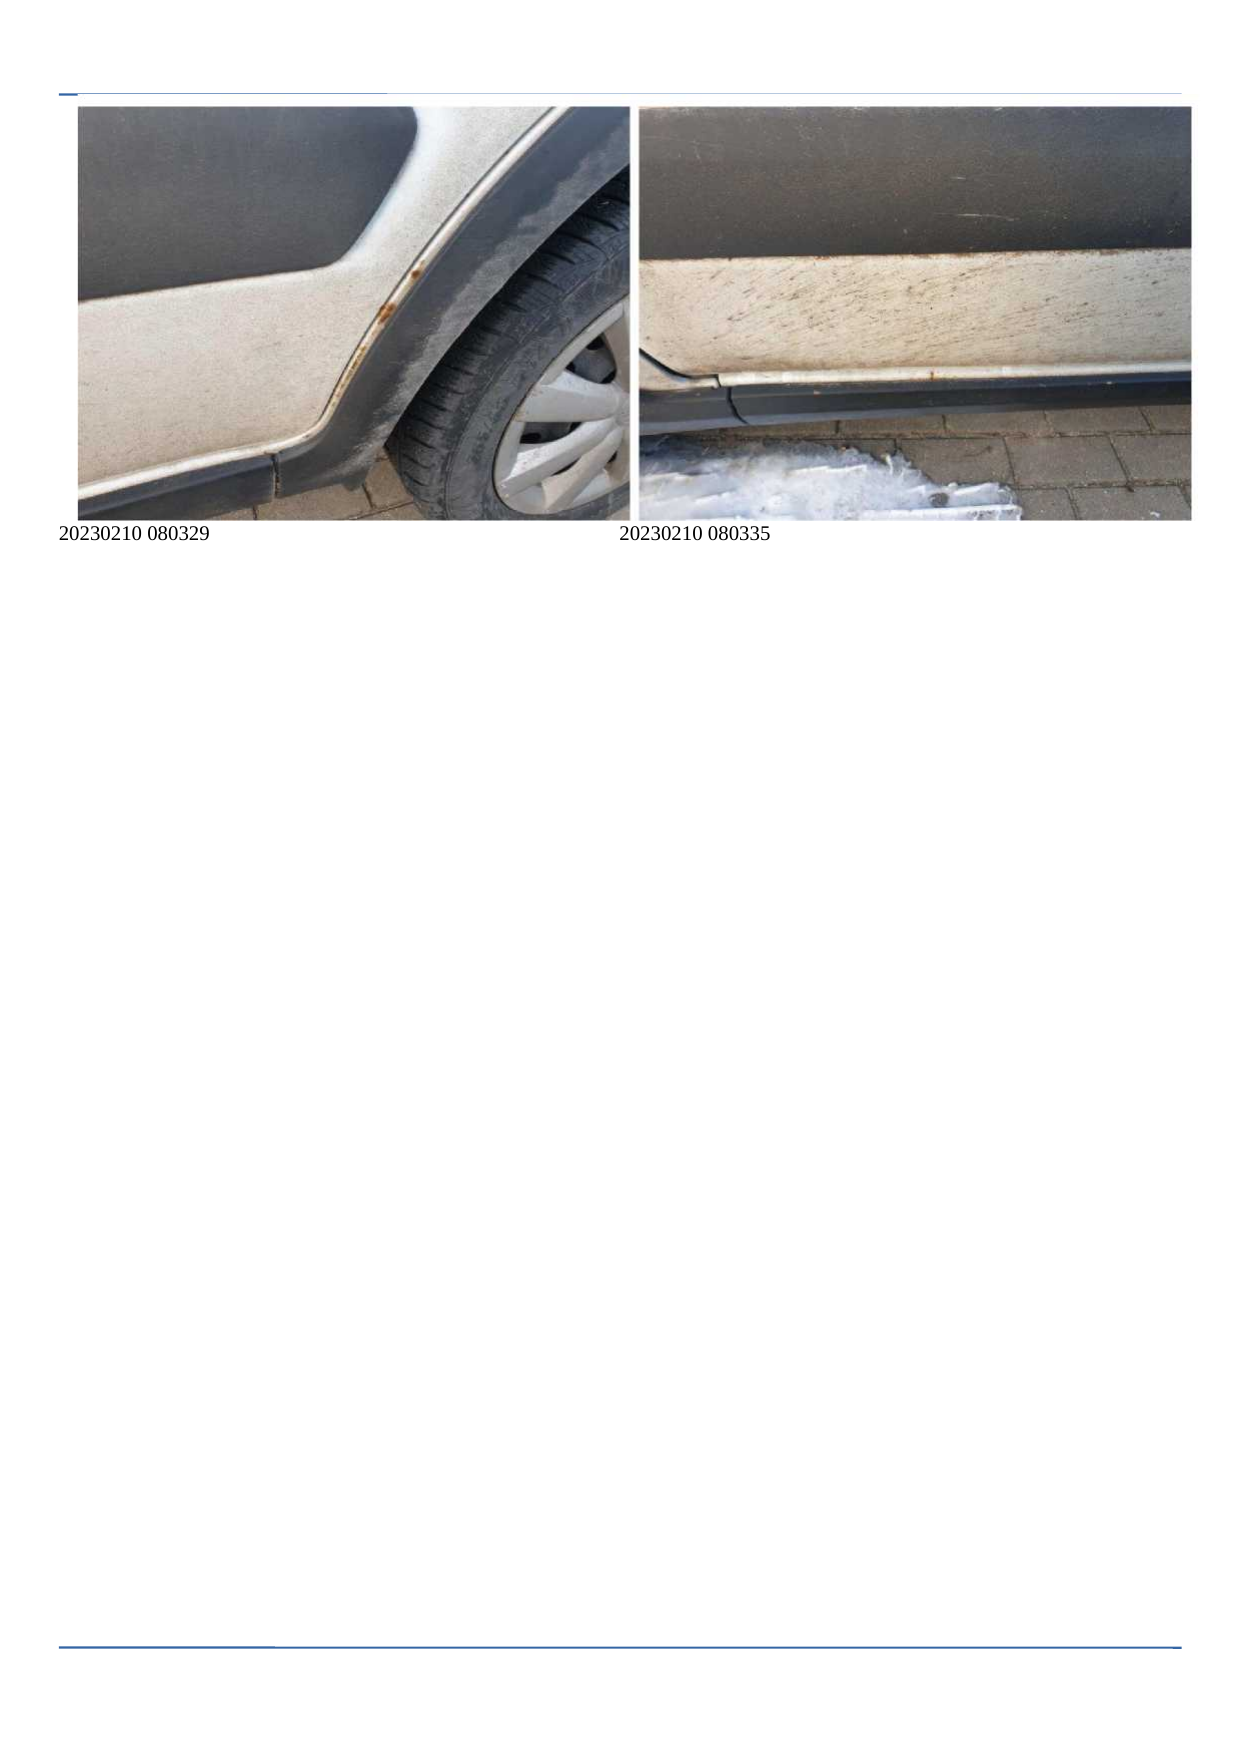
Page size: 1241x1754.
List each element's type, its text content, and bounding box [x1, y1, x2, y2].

text 20230210 080329 20230210 080335 [58, 521, 1182, 545]
picture [77, 94, 1201, 521]
